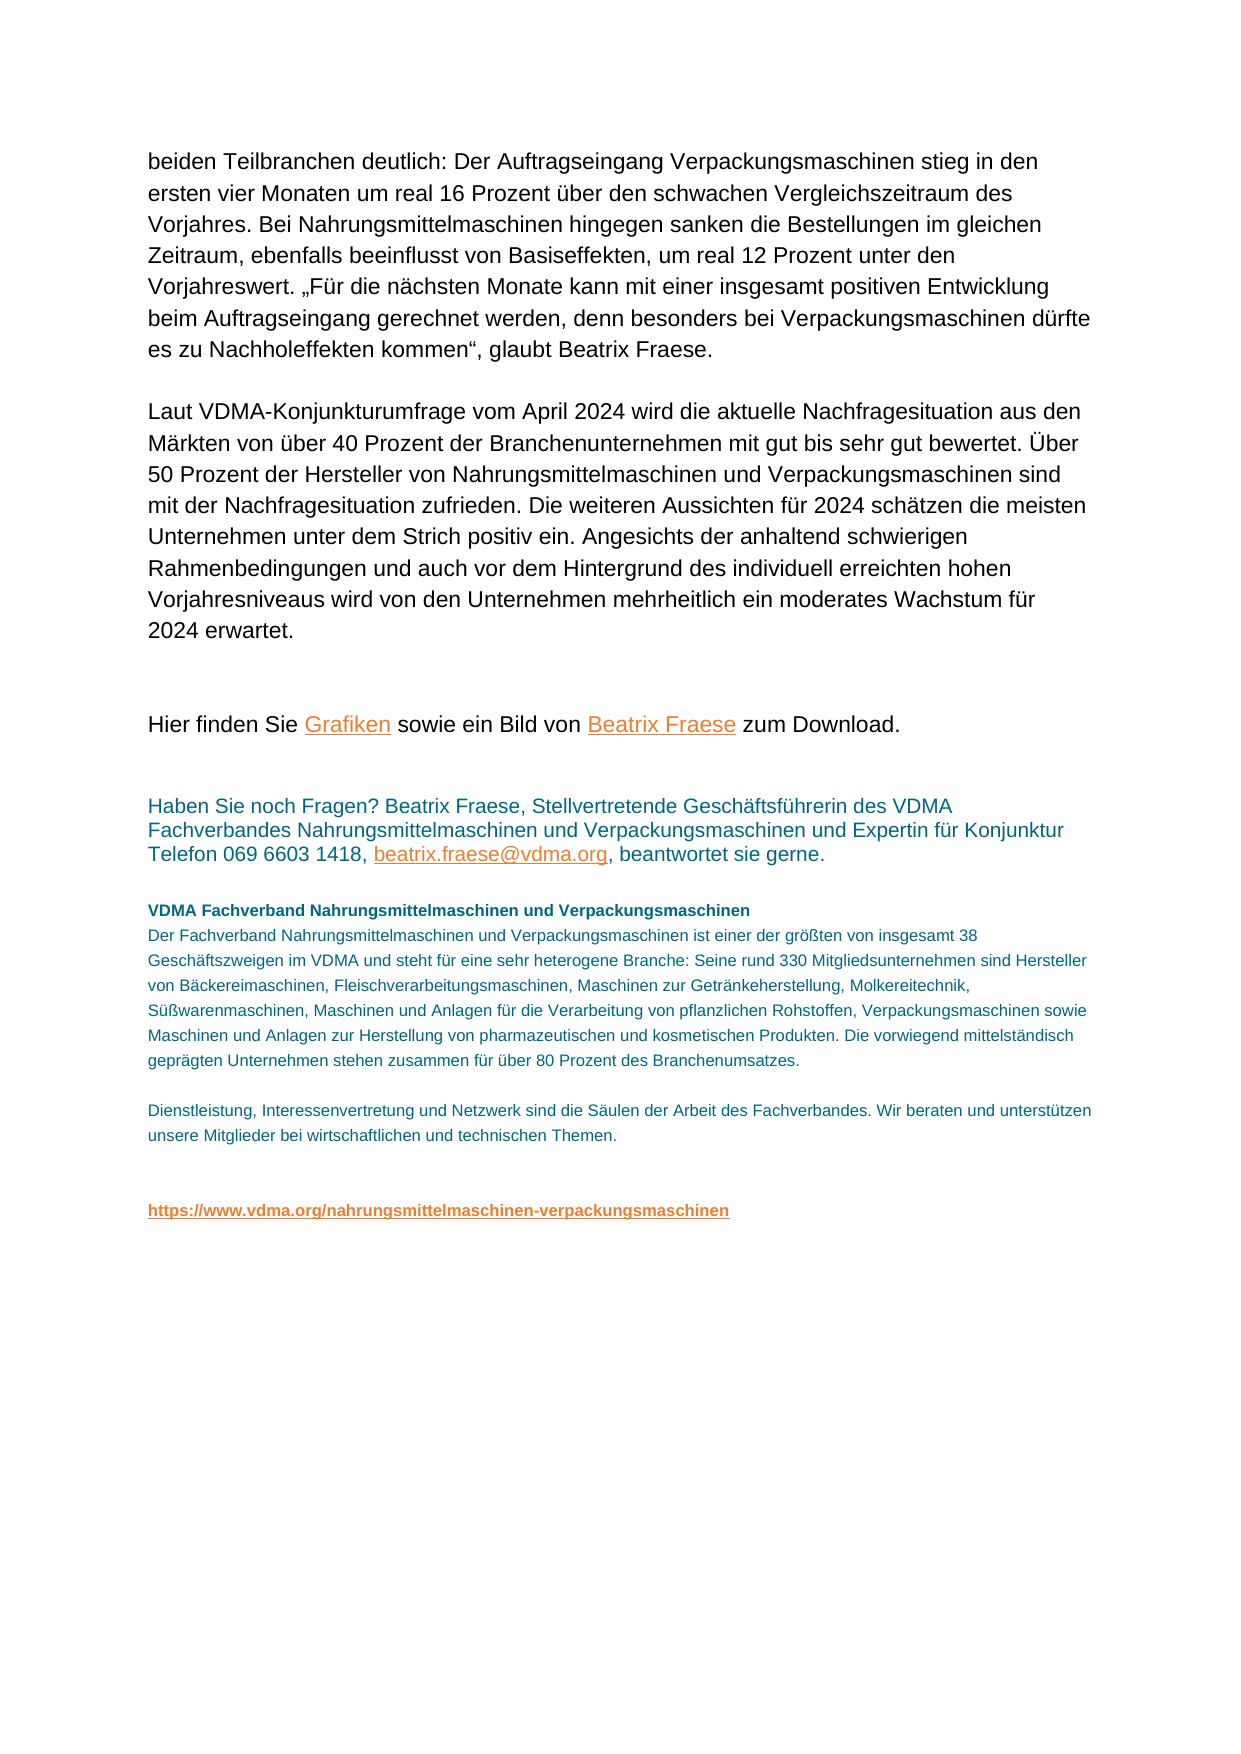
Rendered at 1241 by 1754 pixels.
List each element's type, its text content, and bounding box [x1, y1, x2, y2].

picture [562, 1104, 568, 1116]
picture [300, 1032, 306, 1044]
picture [259, 932, 265, 941]
text Haben Sie noch Fragen? Beatrix Fraese, Stellvertretende Geschäftsführerin des VDMA Fachverbandes Nahrungsmittelmaschinen und Verpackungsmaschinen und Expertin für Konjunktur Telefon 069 6603 1418, beatrix.fraese@vdma.org, beantwortet sie gerne. [148, 794, 1092, 866]
picture [148, 1105, 153, 1116]
picture [397, 1107, 403, 1116]
text VDMA Fachverband Nahrungsmittelmaschinen und Verpackungsmaschinen [148, 897, 1092, 922]
picture [582, 932, 588, 941]
picture [832, 1107, 838, 1116]
picture [148, 930, 153, 941]
picture [208, 929, 214, 941]
picture [158, 1132, 164, 1141]
picture [149, 1057, 155, 1069]
picture [1003, 954, 1009, 966]
picture [371, 930, 376, 939]
picture [481, 1129, 487, 1141]
picture [484, 1007, 490, 1016]
picture [461, 1057, 467, 1066]
picture [607, 1032, 613, 1041]
picture [760, 979, 766, 991]
picture [951, 1029, 957, 1041]
picture [296, 1007, 302, 1016]
text Der Fachverband Nahrungsmittelmaschinen und Verpackungsmaschinen ist einer der größten von insgesamt 38 Geschäftszweigen im VDMA und steht für eine sehr heterogene Branche: Seine rund 330 Mitgliedsunternehmen sind Hersteller von Bäckereimaschinen, Fleischverarbeitungsmaschinen, Maschinen zur Getränkeherstellung, Molkereitechnik, Süßwarenmaschinen, Maschinen und Anlagen für die Verarbeitung von pflanzlichen Rohstoffen, Verpackungsmaschinen sowie Maschinen und Anlagen zur Herstellung von pharmazeutischen und kosmetischen Produkten. Die vorwiegend mittelständisch geprägten Unternehmen stehen zusammen für über 80 Prozent des Branchenumsatzes. [148, 922, 1092, 1072]
picture [322, 955, 327, 966]
picture [1010, 1107, 1016, 1116]
picture [901, 932, 907, 944]
picture [520, 1129, 526, 1141]
picture [394, 1129, 400, 1141]
picture [447, 932, 453, 941]
picture [834, 932, 840, 941]
picture [298, 982, 304, 991]
picture [358, 1107, 363, 1116]
picture [439, 1104, 445, 1116]
picture [419, 954, 425, 966]
picture [987, 1104, 993, 1116]
text Hier finden Sie Grafiken sowie ein Bild von Beatrix Fraese zum Download. [148, 707, 1092, 738]
picture [935, 954, 941, 966]
picture [498, 929, 504, 941]
picture [220, 1032, 226, 1041]
picture [697, 1054, 703, 1066]
picture [337, 932, 343, 944]
picture [733, 982, 739, 991]
picture [759, 1007, 765, 1016]
picture [435, 1032, 441, 1044]
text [148, 145, 1092, 363]
text https://www.vdma.org/nahrungsmittelmaschinen-verpackungsmaschinen [148, 1197, 1092, 1222]
picture [907, 1104, 913, 1116]
picture [861, 954, 867, 966]
picture [969, 929, 977, 938]
text Laut VDMA-Konjunkturumfrage vom April 2024 wird die aktuelle Nachfragesituation aus den Märkten von über 40 Prozent der Branchenunternehmen mit gut bis sehr gut bewertet. Über 50 Prozent der Hersteller von Nahrungsmittelmaschinen und Verpackungsmaschinen sind mit der Nachfragesituation zufrieden. Die weiteren Aussichten für 2024 schätzen die meisten Unternehmen unter dem Strich positiv ein. Angesichts der anhaltend schwierigen Rahmenbedingungen und auch vor dem Hintergrund des individuell erreichten hohen Vorjahresniveaus wird von den Unternehmen mehrheitlich ein moderates Wachstum für 2024 erwartet. [148, 395, 1092, 645]
picture [933, 1007, 939, 1016]
text Dienstleistung, Interessenvertretung und Netzwerk sind die Säulen der Arbeit des Fachverbandes. Wir beraten und unterstützen unsere Mitglieder bei wirtschaftlichen und technischen Themen. [148, 1097, 1092, 1147]
